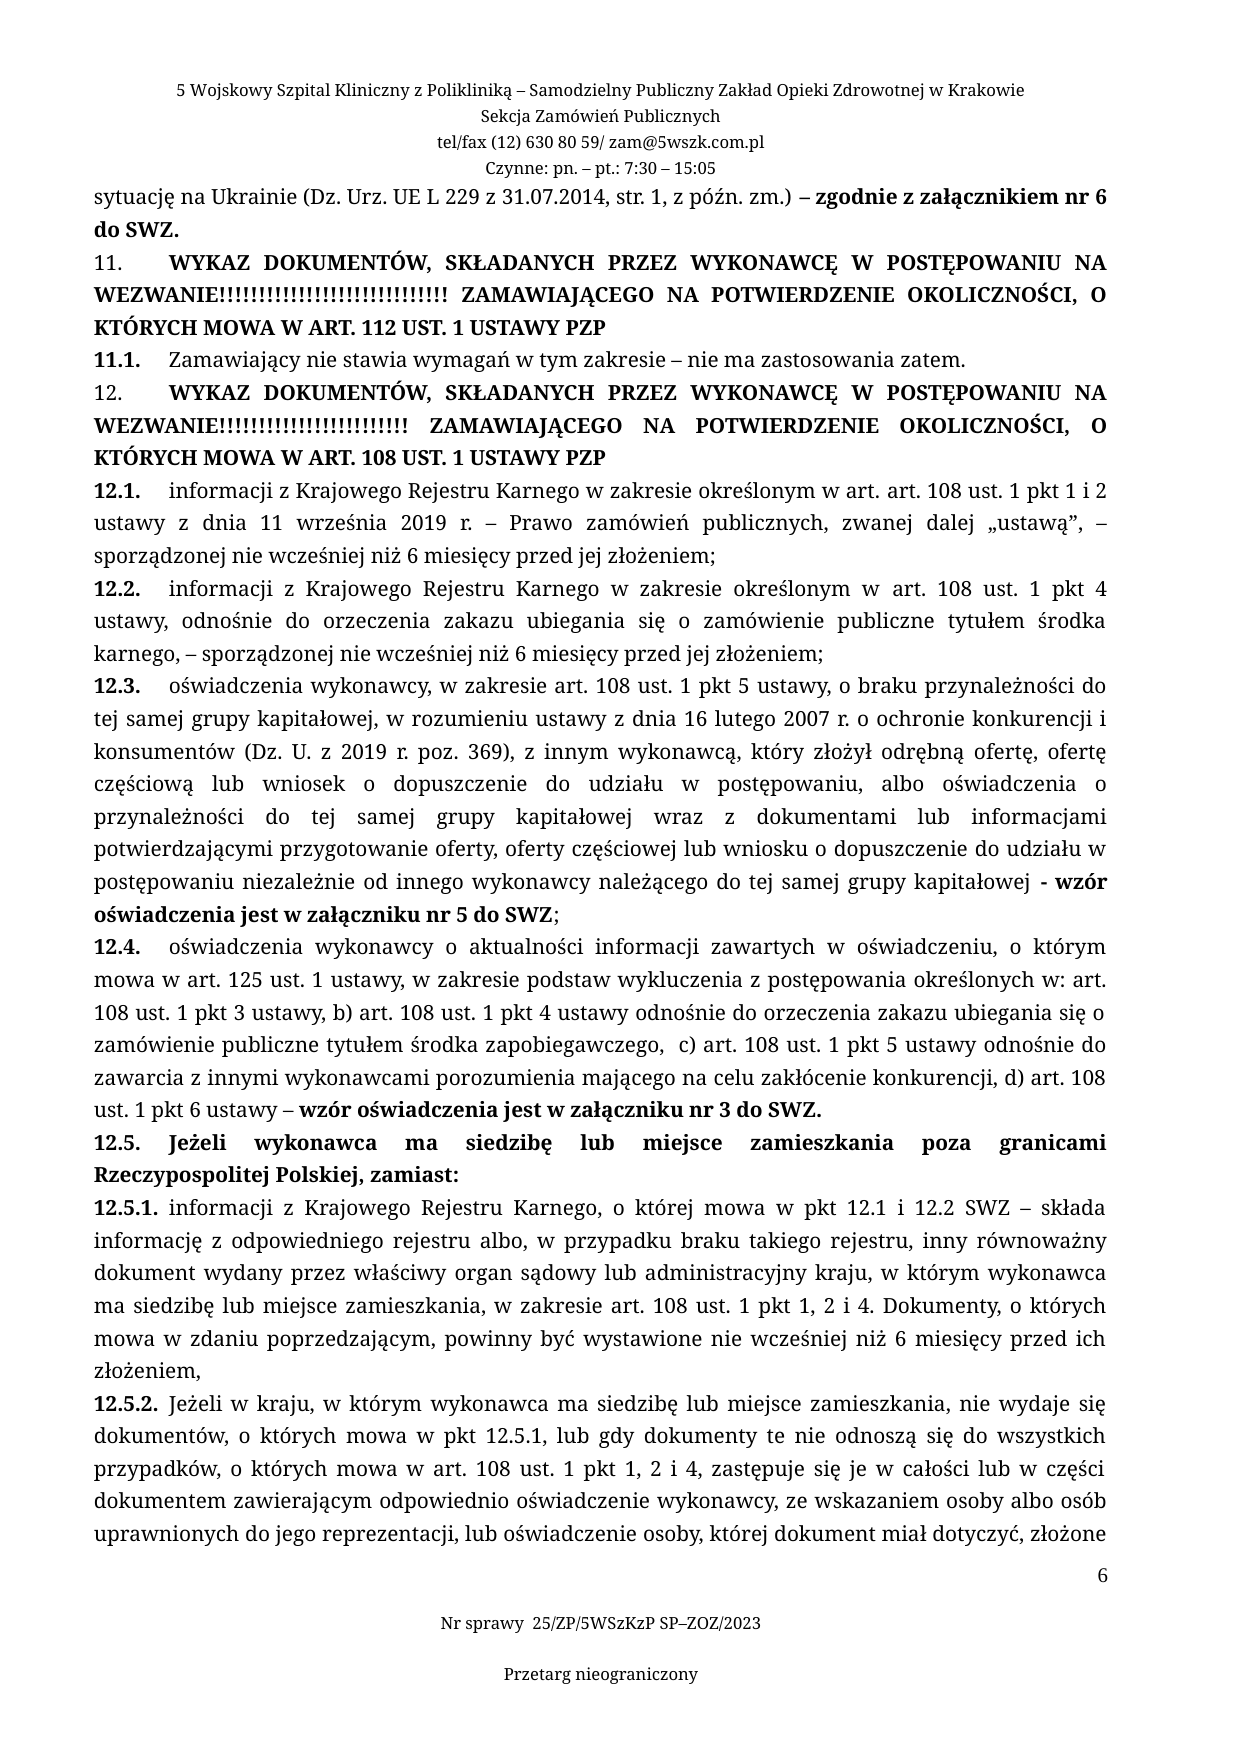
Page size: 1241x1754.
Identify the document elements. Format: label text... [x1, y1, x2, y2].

list WYKAZ DOKUMENTÓW, SKŁADANYCH PRZEZ WYKONAWCĘ W POSTĘPOWANIU NA WEZWANIE!!!!!!!!!!!!!!!!!!!!!!!! ZAMAWIAJĄCEGO NA POTWIERDZENIE OKOLICZNOŚCI, O KTÓRYCH MOWA W ART. 108 UST. 1 USTAWY PZP [94, 378, 1107, 472]
list Zamawiający nie stawia wymagań w tym zakresie – nie ma zastosowania zatem. [94, 346, 1107, 374]
list oświadczenia wykonawcy o aktualności informacji zawartych w oświadczeniu, o którym mowa w art. 125 ust. 1 ustawy, w zakresie podstaw wykluczenia z postępowania określonych w: art. 108 ust. 1 pkt 3 ustawy, b) art. 108 ust. 1 pkt 4 ustawy odnośnie do orzeczenia zakazu ubiegania się o zamówienie publiczne tytułem środka zapobiegawczego, c) art. 108 ust. 1 pkt 5 ustawy odnośnie do zawarcia z innymi wykonawcami porozumienia mającego na celu zakłócenie konkurencji, d) art. 108 ust. 1 pkt 6 ustawy – wzór oświadczenia jest w załączniku nr 3 do SWZ. [94, 932, 1107, 1124]
list WYKAZ DOKUMENTÓW, SKŁADANYCH PRZEZ WYKONAWCĘ W POSTĘPOWANIU NA WEZWANIE!!!!!!!!!!!!!!!!!!!!!!!!!!!!! ZAMAWIAJĄCEGO NA POTWIERDZENIE OKOLICZNOŚCI, O KTÓRYCH MOWA W ART. 112 UST. 1 USTAWY PZP [94, 248, 1107, 341]
list Jeżeli wykonawca ma siedzibę lub miejsce zamieszkania poza granicami Rzeczypospolitej Polskiej, zamiast: [94, 1128, 1107, 1189]
list informacji z Krajowego Rejestru Karnego w zakresie określonym w art. art. 108 ust. 1 pkt 1 i 2 ustawy z dnia 11 września 2019 r. – Prawo zamówień publicznych, zwanej dalej „ustawą”, – sporządzonej nie wcześniej niż 6 miesięcy przed jej złożeniem; [94, 476, 1107, 569]
list informacji z Krajowego Rejestru Karnego, o której mowa w pkt 12.1 i 12.2 SWZ – składa informację z odpowiedniego rejestru albo, w przypadku braku takiego rejestru, inny równoważny dokument wydany przez właściwy organ sądowy lub administracyjny kraju, w którym wykonawca ma siedzibę lub miejsce zamieszkania, w zakresie art. 108 ust. 1 pkt 1, 2 i 4. Dokumenty, o których mowa w zdaniu poprzedzającym, powinny być wystawione nie wcześniej niż 6 miesięcy przed ich złożeniem, [94, 1193, 1107, 1385]
list oświadczenia wykonawcy, w zakresie art. 108 ust. 1 pkt 5 ustawy, o braku przynależności do tej samej grupy kapitałowej, w rozumieniu ustawy z dnia 16 lutego 2007 r. o ochronie konkurencji i konsumentów (Dz. U. z 2019 r. poz. 369), z innym wykonawcą, który złożył odrębną ofertę, ofertę częściową lub wniosek o dopuszczenie do udziału w postępowaniu, albo oświadczenia o przynależności do tej samej grupy kapitałowej wraz z dokumentami lub informacjami potwierdzającymi przygotowanie oferty, oferty częściowej lub wniosku o dopuszczenie do udziału w postępowaniu niezależnie od innego wykonawcy należącego do tej samej grupy kapitałowej - wzór oświadczenia jest w załączniku nr 5 do SWZ; [94, 672, 1107, 928]
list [94, 1389, 1107, 1548]
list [94, 182, 1107, 243]
list informacji z Krajowego Rejestru Karnego w zakresie określonym w art. 108 ust. 1 pkt 4 ustawy, odnośnie do orzeczenia zakazu ubiegania się o zamówienie publiczne tytułem środka karnego, – sporządzonej nie wcześniej niż 6 miesięcy przed jej złożeniem; [94, 574, 1107, 667]
